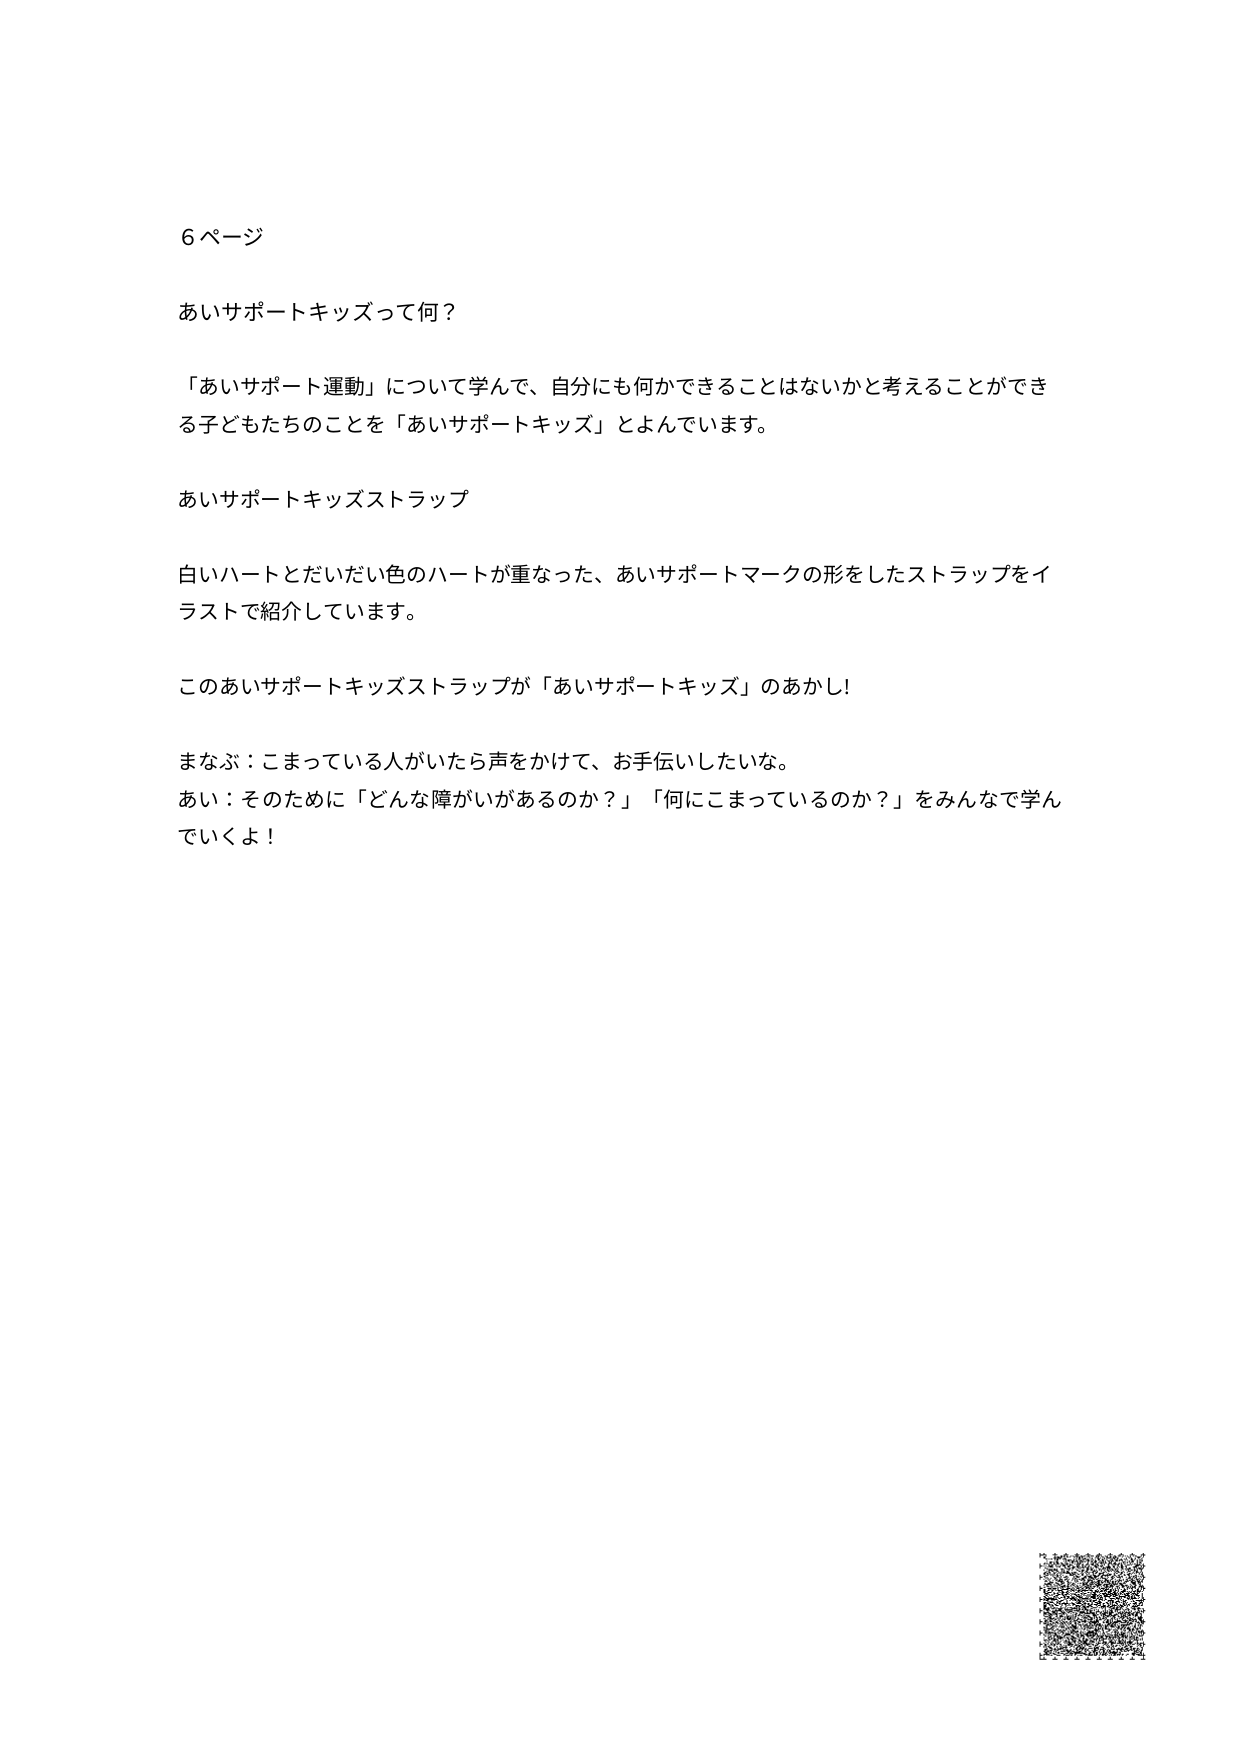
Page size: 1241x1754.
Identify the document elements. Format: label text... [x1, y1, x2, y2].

picture [1039, 1553, 1146, 1660]
text まなぶ：こまっている人がいたら声をかけて、お手伝いしたいな。 [177, 742, 1063, 779]
text ６ページ [177, 217, 1063, 254]
text あいサポートキッズストラップ [177, 479, 1063, 517]
text このあいサポートキッズストラップが「あいサポートキッズ」のあかし! [177, 667, 1063, 704]
text 「あいサポート運動」について学んで、自分にも何かできることはないかと考えることができる子どもたちのことを「あいサポートキッズ」とよんでいます。 [177, 367, 1063, 442]
text 白いハートとだいだい色のハートが重なった、あいサポートマークの形をしたストラップをイラストで紹介しています。 [177, 554, 1063, 629]
text あい：そのために「どんな障がいがあるのか？」「何にこまっているのか？」をみんなで学んでいくよ！ [177, 779, 1063, 854]
text あいサポートキッズって何？ [177, 292, 1063, 367]
